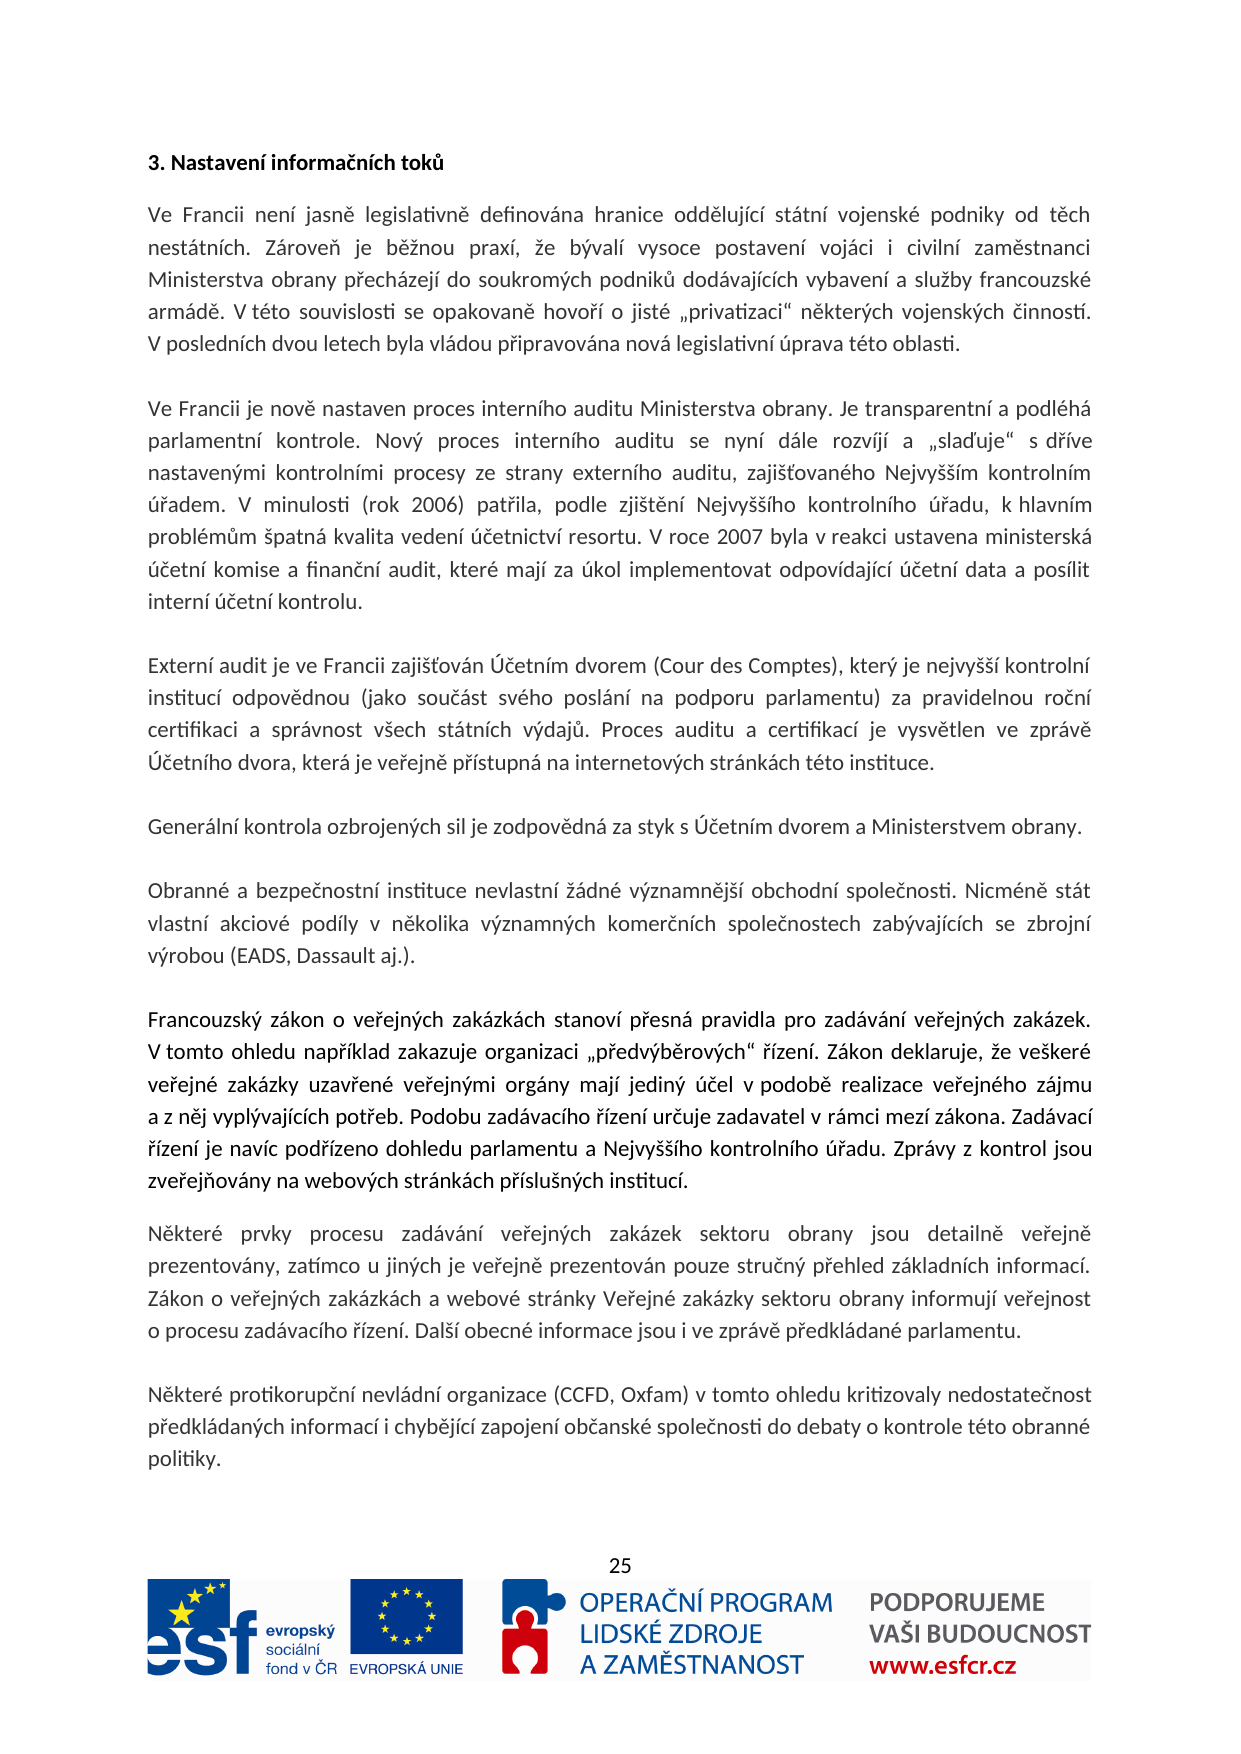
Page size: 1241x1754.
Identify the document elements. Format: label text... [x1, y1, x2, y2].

text Obranné a bezpečnostní instituce nevlastní žádné významnější obchodní společnosti. Nicméně stát vlastní akciové podíly v několika významných komerčních společnostech zabývajících se zbrojní výrobou (EADS, Dassault aj.). [148, 877, 1093, 969]
text Francouzský zákon o veřejných zakázkách stanoví přesná pravidla pro zadávání veřejných zakázek. V tomto ohledu například zakazuje organizaci „předvýběrových“ řízení. Zákon deklaruje, že veškeré veřejné zakázky uzavřené veřejnými orgány mají jediný účel v podobě realizace veřejného zájmu a z něj vyplývajících potřeb. Podobu zadávacího řízení určuje zadavatel v rámci mezí zákona. Zadávací řízení je navíc podřízeno dohledu parlamentu a Nejvyššího kontrolního úřadu. Zprávy z kontrol jsou zveřejňovány na webových stránkách příslušných institucí. [148, 1005, 1093, 1194]
text Ve Francii není jasně legislativně definována hranice oddělující státní vojenské podniky od těch nestátních. Zároveň je běžnou praxí, že bývalí vysoce postavení vojáci i civilní zaměstnanci Ministerstva obrany přecházejí do soukromých podniků dodávajících vybavení a služby francouzské armádě. V této souvislosti se opakovaně hovoří o jisté „privatizaci“ některých vojenských činností. V posledních dvou letech byla vládou připravována nová legislativní úprava této oblasti. [148, 201, 1093, 357]
text Ve Francii je nově nastaven proces interního auditu Ministerstva obrany. Je transparentní a podléhá parlamentní kontrole. Nový proces interního auditu se nyní dále rozvíjí a „slaďuje“ s dříve nastavenými kontrolními procesy ze strany externího auditu, zajišťovaného Nejvyšším kontrolním úřadem. V minulosti (rok 2006) patřila, podle zjištění Nejvyššího kontrolního úřadu, k hlavním problémům špatná kvalita vedení účetnictví resortu. V roce 2007 byla v reakci ustavena ministerská účetní komise a finanční audit, které mají za úkol implementovat odpovídající účetní data a posílit interní účetní kontrolu. [148, 394, 1093, 615]
text Některé prvky procesu zadávání veřejných zakázek sektoru obrany jsou detailně veřejně prezentovány, zatímco u jiných je veřejně prezentován pouze stručný přehled základních informací. Zákon o veřejných zakázkách a webové stránky Veřejné zakázky sektoru obrany informují veřejnost o procesu zadávacího řízení. Další obecné informace jsou i ve zprávě předkládané parlamentu. [148, 1219, 1093, 1344]
text 3. Nastavení informačních toků [148, 148, 1093, 176]
text Generální kontrola ozbrojených sil je zodpovědná za styk s Účetním dvorem a Ministerstvem obrany. [148, 812, 1093, 840]
text Externí audit je ve Francii zajišťován Účetním dvorem (Cour des Comptes), který je nejvyšší kontrolní institucí odpovědnou (jako součást svého poslání na podporu parlamentu) za pravidelnou roční certifikaci a správnost všech státních výdajů. Proces auditu a certifikací je vysvětlen ve zprávě Účetního dvora, která je veřejně přístupná na internetových stránkách této instituce. [148, 651, 1093, 776]
text Některé protikorupční nevládní organizace (CCFD, Oxfam) v tomto ohledu kritizovaly nedostatečnost předkládaných informací i chybějící zapojení občanské společnosti do debaty o kontrole této obranné politiky. [148, 1380, 1093, 1473]
picture [147, 1579, 1092, 1681]
